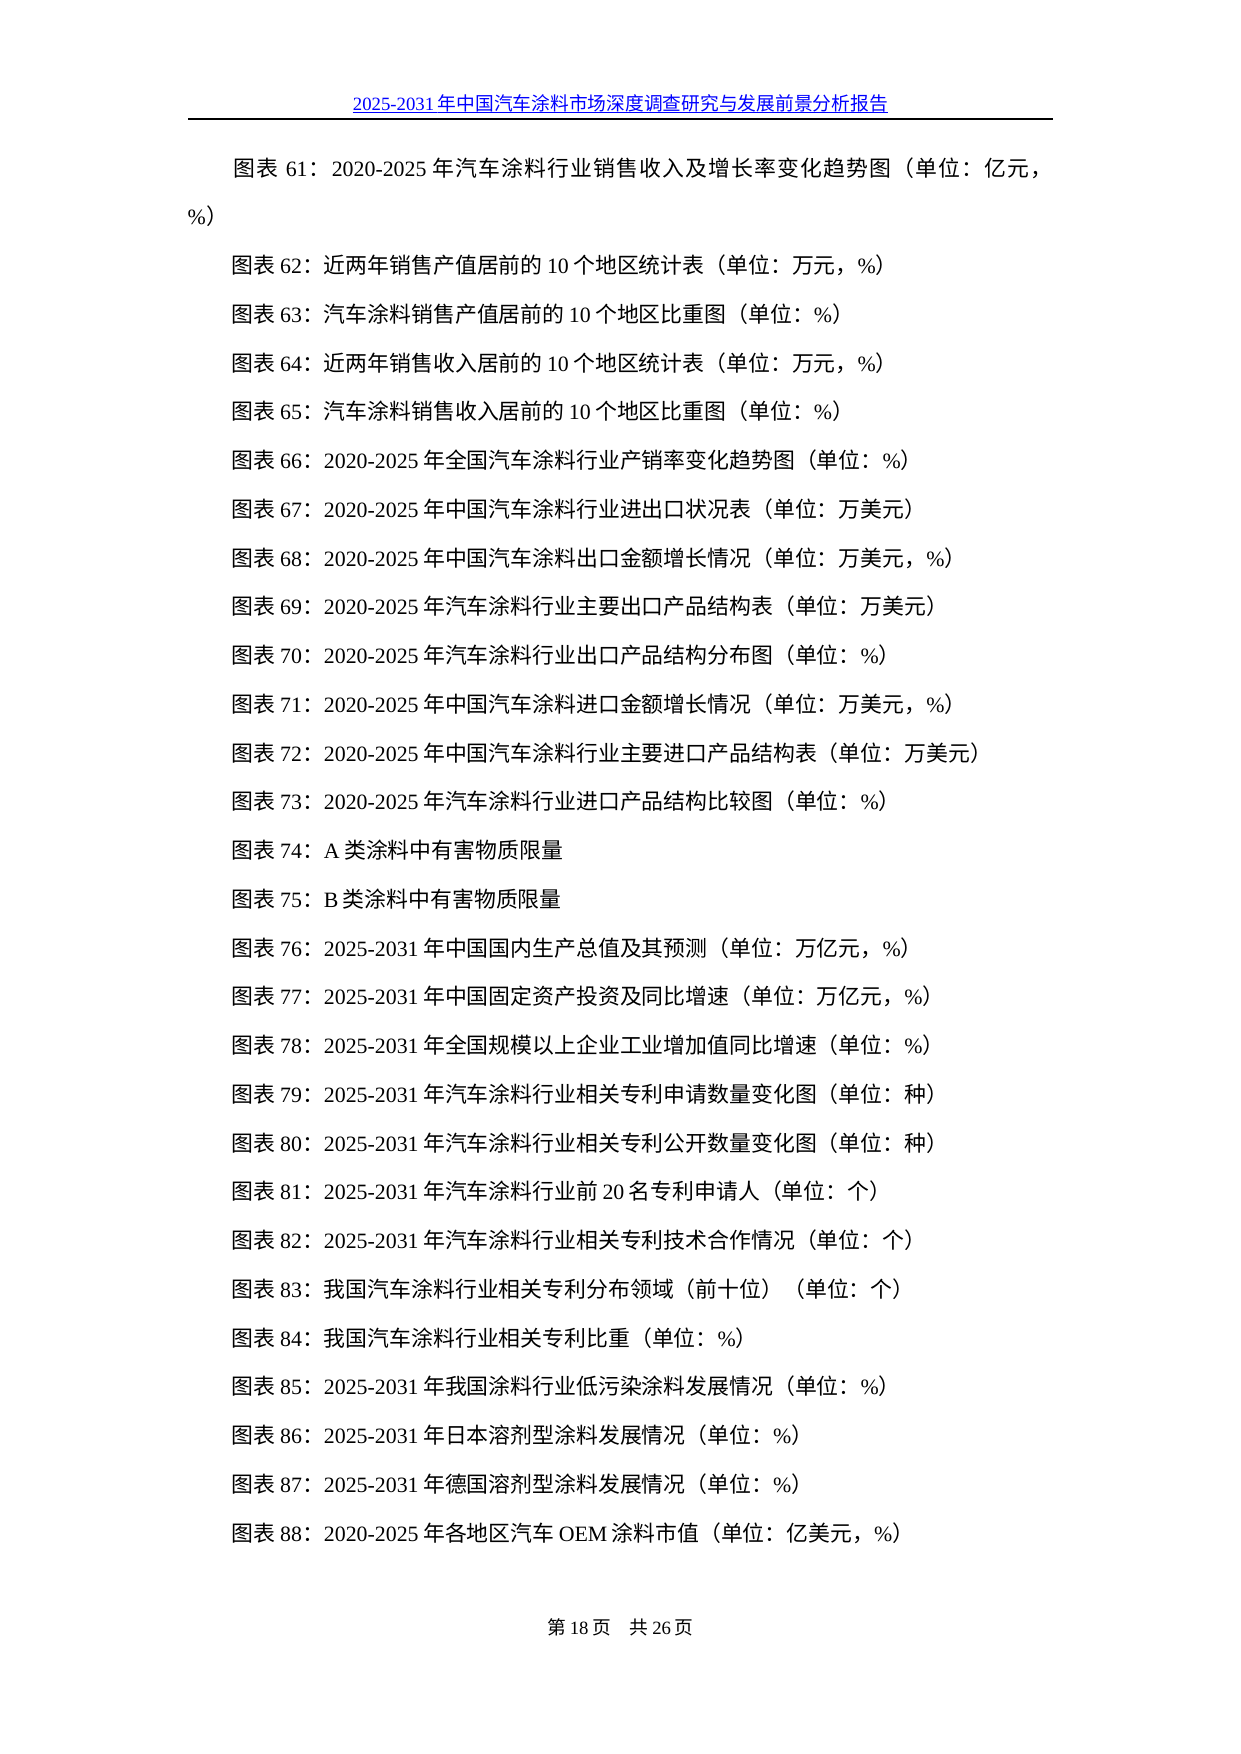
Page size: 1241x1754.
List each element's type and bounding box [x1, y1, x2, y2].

text [187, 150, 1053, 1548]
